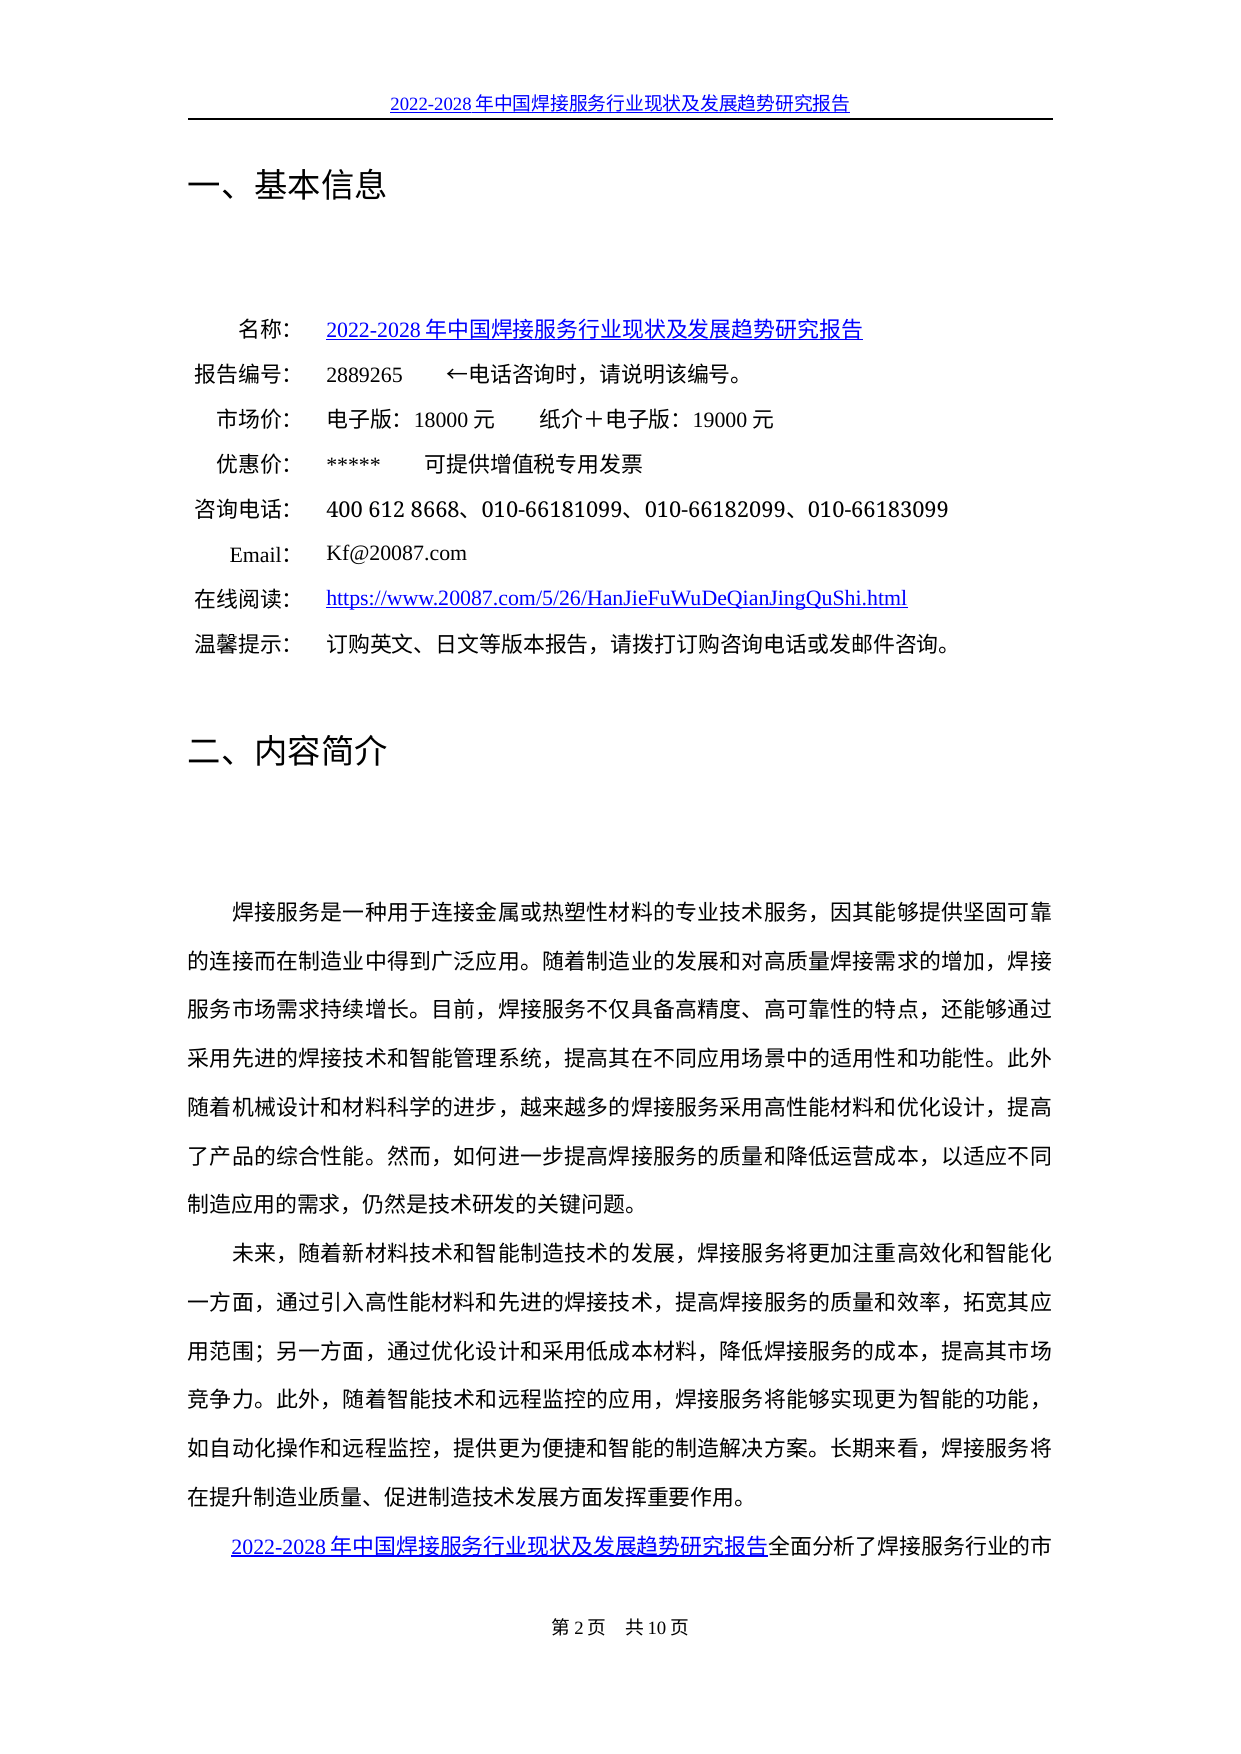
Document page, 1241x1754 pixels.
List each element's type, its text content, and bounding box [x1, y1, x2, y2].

table_header 名称： [167, 312, 315, 357]
table_cell 报告编号： [167, 357, 315, 402]
table_cell 电子版：18000 元 纸介＋电子版：19000 元 [315, 402, 1073, 447]
table_cell Email： [167, 537, 315, 582]
table_cell 2889265 ←电话咨询时，请说明该编号。 [315, 357, 1073, 402]
table_cell 咨询电话： [167, 492, 315, 537]
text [187, 894, 1053, 1561]
table_cell 优惠价： [167, 447, 315, 492]
table_cell 温馨提示： [167, 627, 315, 672]
table_cell ***** 可提供增值税专用发票 [315, 447, 1073, 492]
table_cell 订购英文、日文等版本报告，请拨打订购咨询电话或发邮件咨询。 [315, 627, 1073, 672]
title 一、基本信息 [187, 150, 1053, 215]
table_cell Kf@20087.com [315, 537, 1073, 582]
table_cell 在线阅读： [167, 582, 315, 627]
table_header 2022-2028年中国焊接服务行业现状及发展趋势研究报告 [315, 312, 1073, 357]
table_cell 市场价： [167, 402, 315, 447]
table_cell [315, 582, 1073, 627]
table_cell 400 612 8668、010-66181099、010-66182099、010-66183099 [315, 492, 1073, 537]
title 二、内容简介 [187, 717, 1053, 782]
